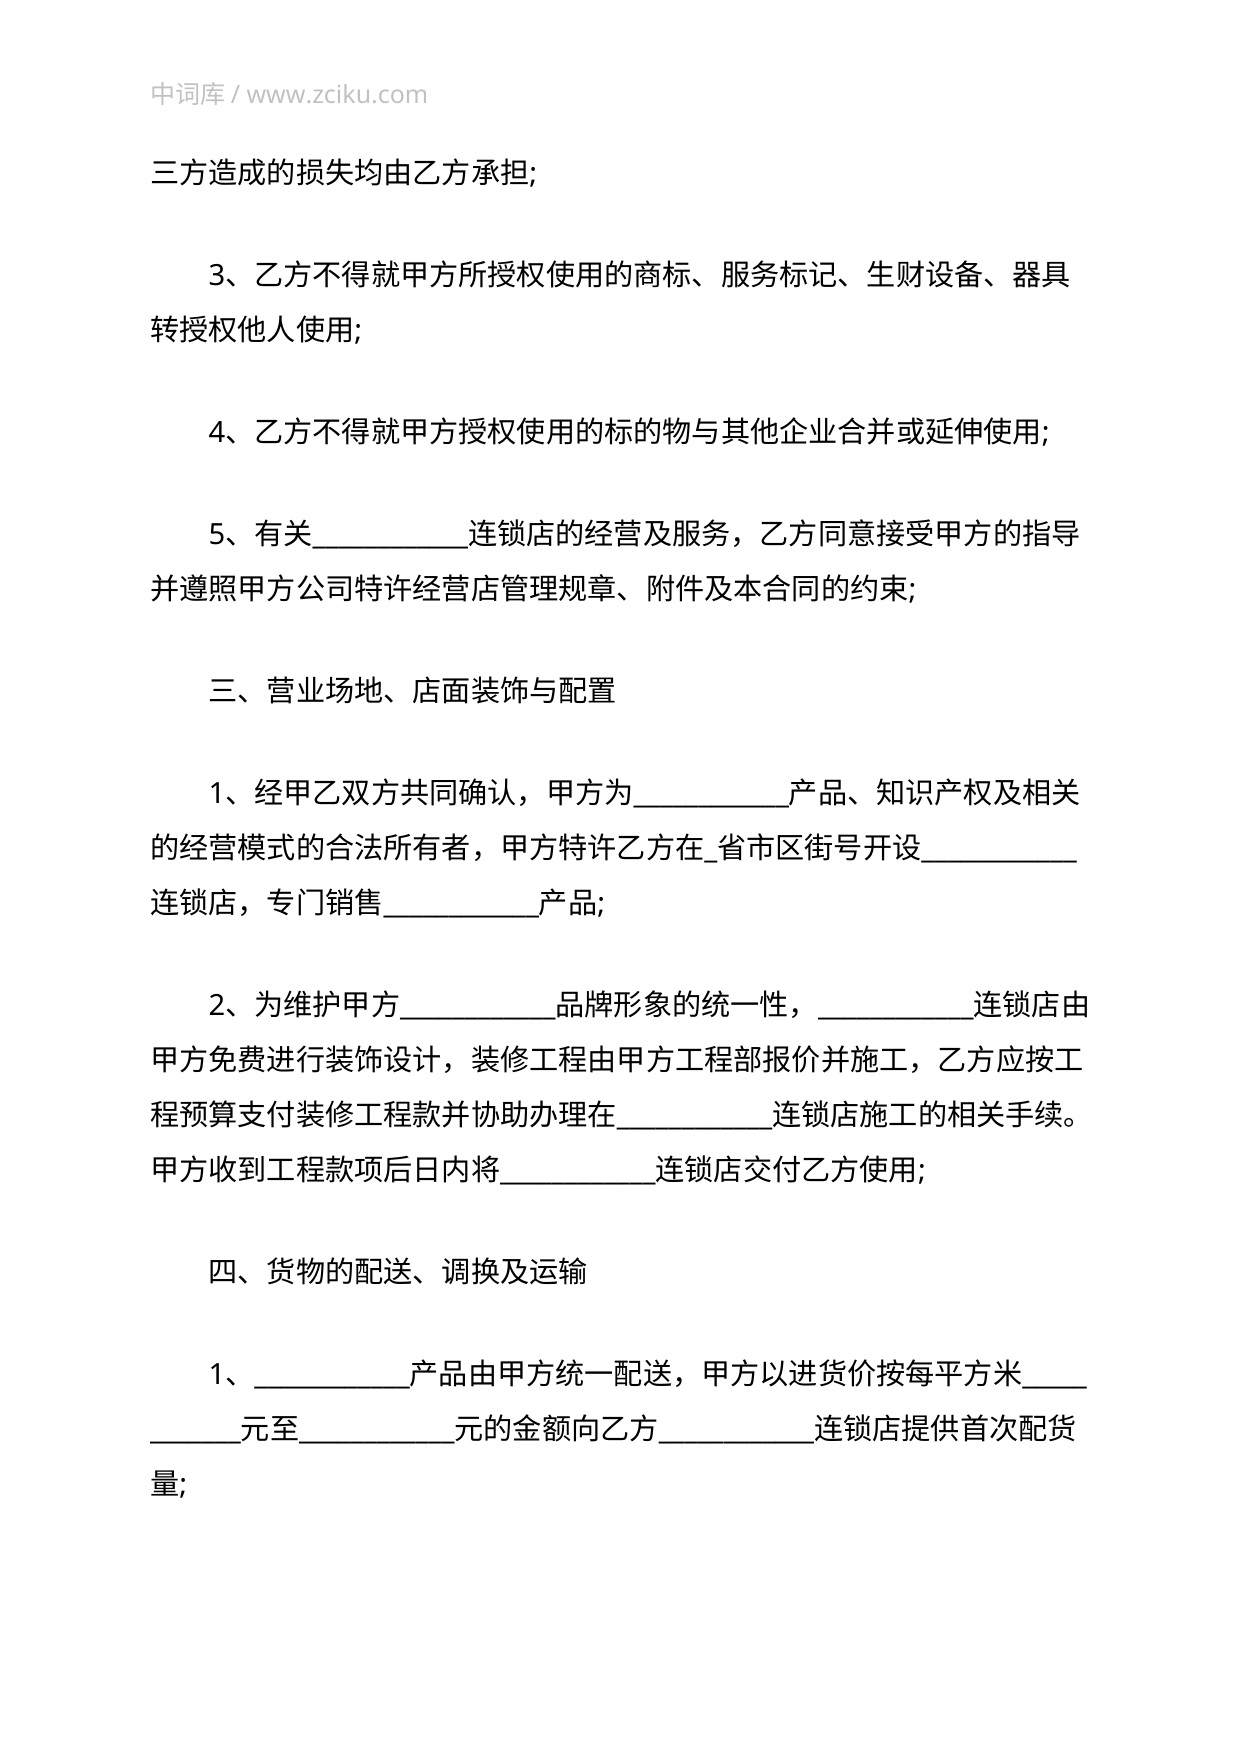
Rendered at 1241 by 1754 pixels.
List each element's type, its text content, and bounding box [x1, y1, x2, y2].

text 1、____________产品由甲方统一配送，甲方以进货价按每平方米____________元至____________元的金额向乙方____________连锁店提供首次配货量; [150, 1350, 1090, 1503]
text 三、营业场地、店面装饰与配置 [150, 668, 1090, 710]
text 四、货物的配送、调换及运输 [150, 1248, 1090, 1291]
text 2、为维护甲方____________品牌形象的统一性，____________连锁店由甲方免费进行装饰设计，装修工程由甲方工程部报价并施工，乙方应按工程预算支付装修工程款并协助办理在____________连锁店施工的相关手续。甲方收到工程款项后日内将____________连锁店交付乙方使用; [150, 982, 1090, 1189]
text 4、乙方不得就甲方授权使用的标的物与其他企业合并或延伸使用; [150, 409, 1090, 451]
text 1、经甲乙双方共同确认，甲方为____________产品、知识产权及相关的经营模式的合法所有者，甲方特许乙方在_省市区街号开设____________连锁店，专门销售____________产品; [150, 770, 1090, 922]
text 3、乙方不得就甲方所授权使用的商标、服务标记、生财设备、器具转授权他人使用; [150, 252, 1090, 349]
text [150, 150, 1090, 192]
text 5、有关____________连锁店的经营及服务，乙方同意接受甲方的指导并遵照甲方公司特许经营店管理规章、附件及本合同的约束; [150, 511, 1090, 608]
